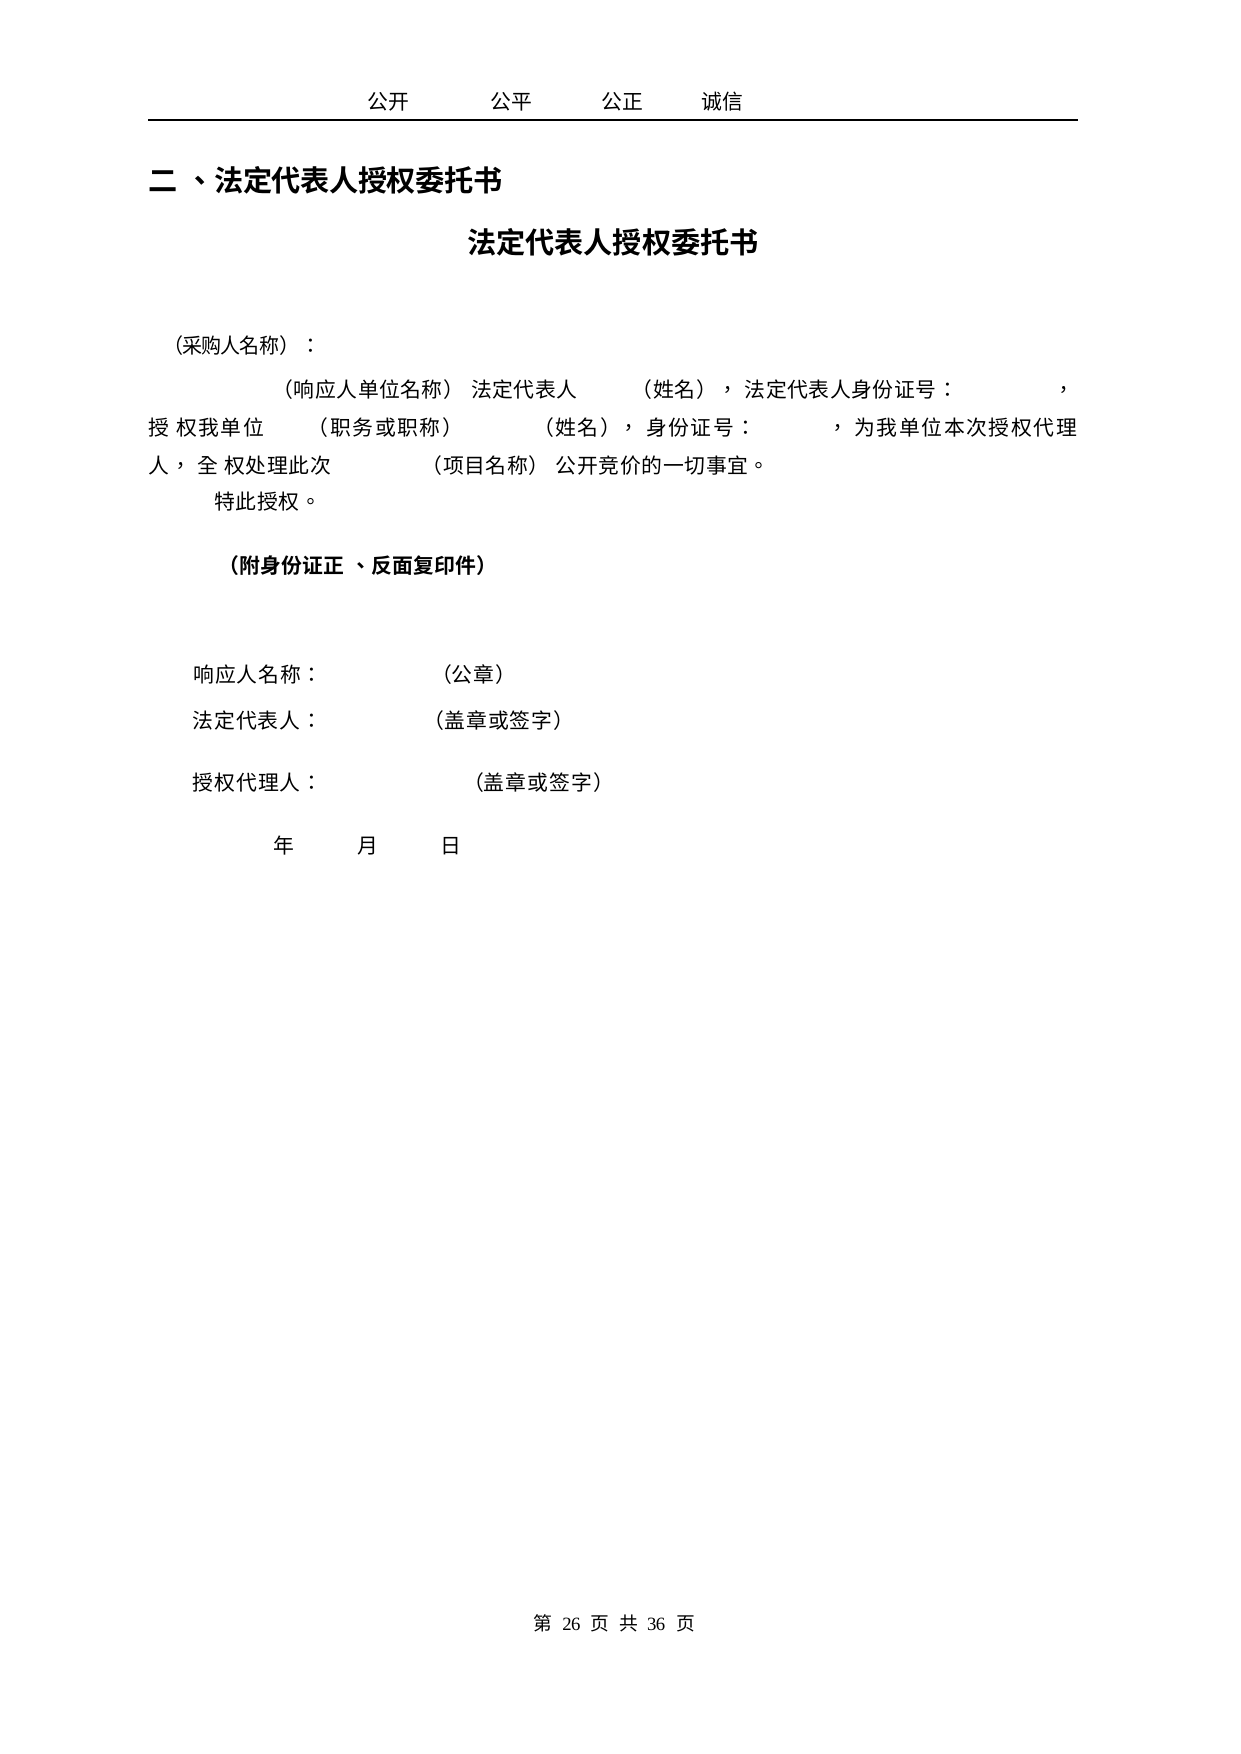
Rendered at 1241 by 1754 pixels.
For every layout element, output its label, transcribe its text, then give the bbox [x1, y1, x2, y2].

text 年 月 日 [213, 836, 1078, 858]
text 法定代表人： （盖章或签字） [192, 708, 1078, 733]
text 授权代理人： （盖章或签字） [192, 770, 1078, 795]
text 法定代表人授权委托书 [467, 230, 1078, 259]
text 二 、法定代表人授权委托书 [149, 168, 1078, 198]
text 特此授权。 [214, 492, 1078, 514]
text （附身份证正 、反面复印件） [218, 553, 1078, 578]
text （响应人单位名称） 法定代表人 （姓名）， 法定代表人身份证号： ， 授 权我单位 （职务或职称） （姓名）， 身份证号： ， 为我单位本次授权代理人， 全 权处理此次 （项目名称） 公开竞价的一切事宜。 [148, 375, 1078, 480]
text （采购人名称）： [148, 333, 1078, 358]
text 响应人名称： （公章） [193, 663, 1078, 688]
